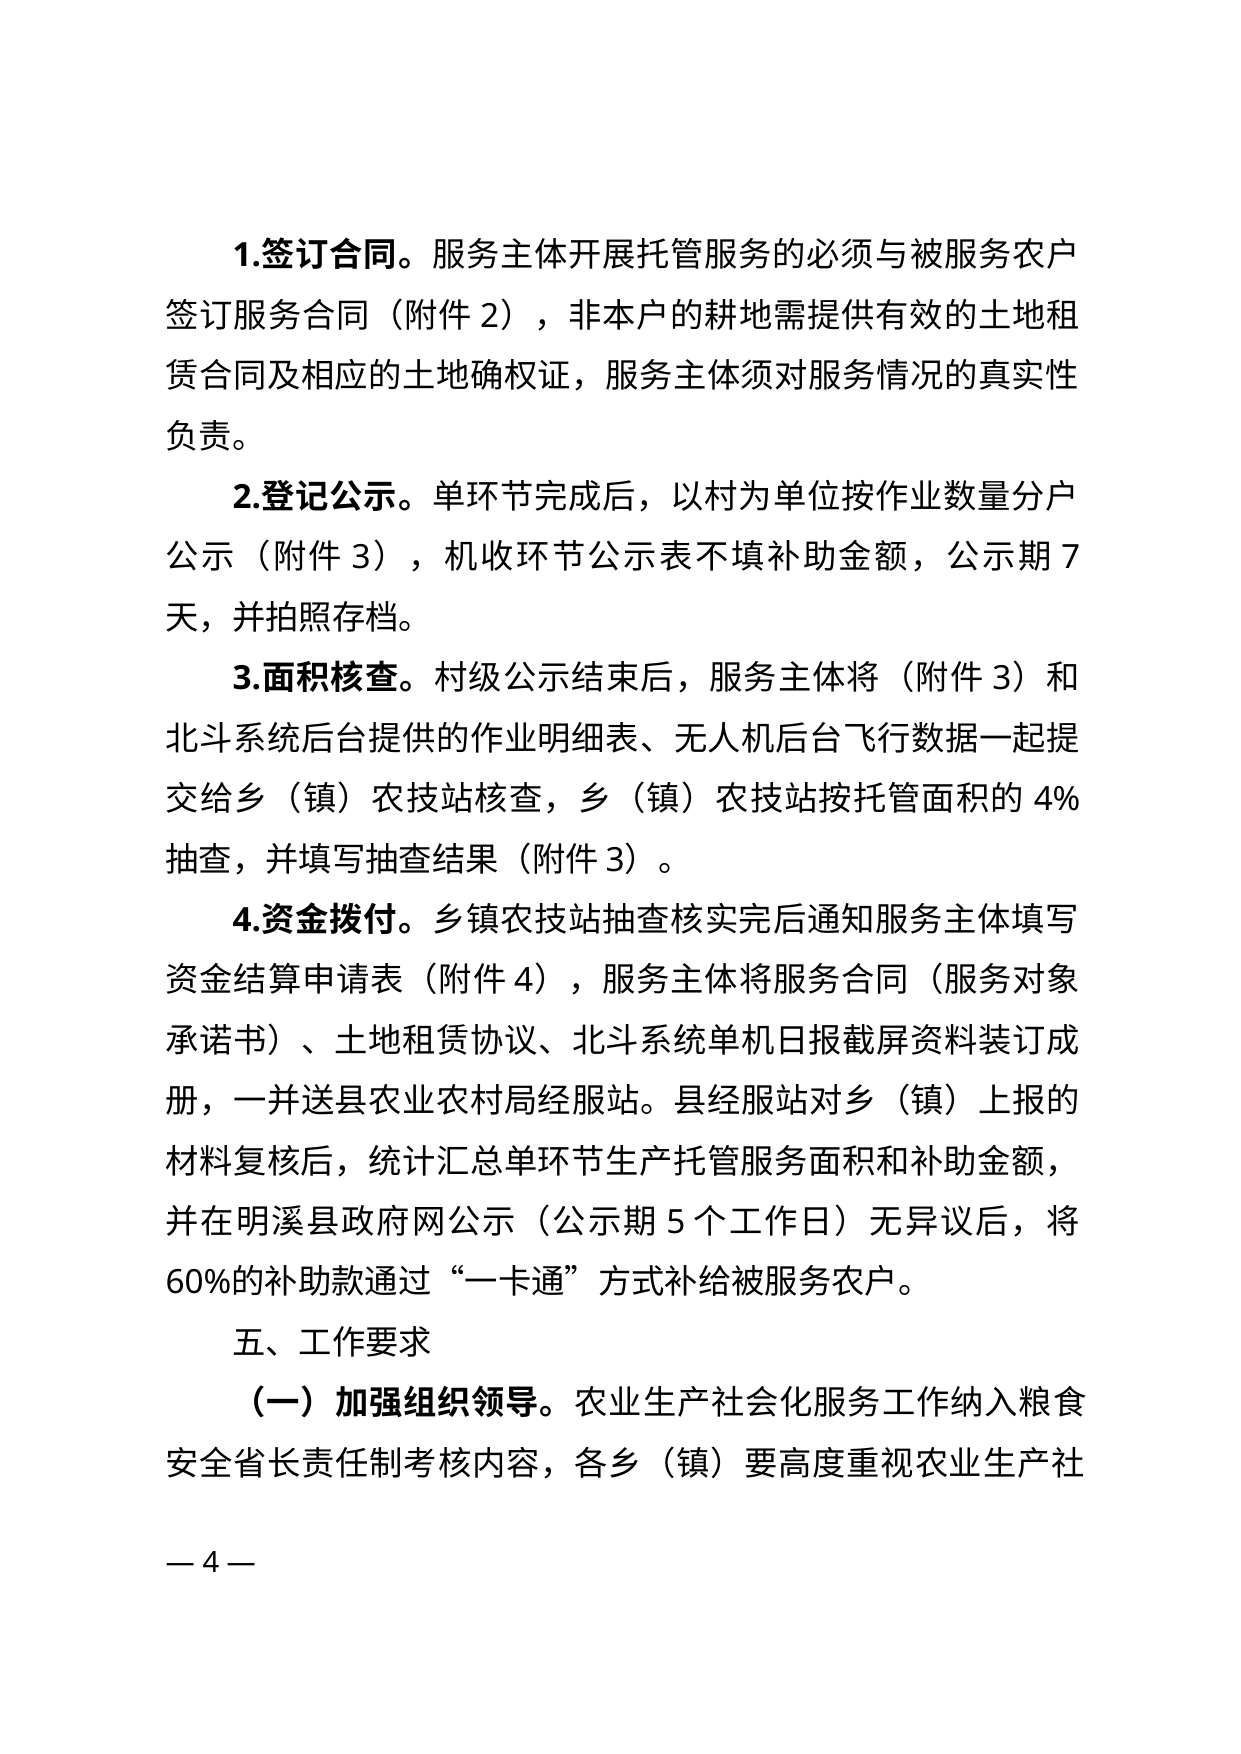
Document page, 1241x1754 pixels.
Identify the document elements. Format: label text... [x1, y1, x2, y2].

text 4.资金拨付。乡镇农技站抽查核实完后通知服务主体填写资金结算申请表（附件4），服务主体将服务合同（服务对象承诺书）、土地租赁协议、北斗系统单机日报截屏资料装订成册，一并送县农业农村局经服站。县经服站对乡（镇）上报的材料复核后，统计汇总单环节生产托管服务面积和补助金额，并在明溪县政府网公示（公示期5个工作日）无异议后，将60%的补助款通过“一卡通”方式补给被服务农户。 [165, 883, 1080, 1306]
text 1.签订合同。服务主体开展托管服务的必须与被服务农户签订服务合同（附件2），非本户的耕地需提供有效的土地租赁合同及相应的土地确权证，服务主体须对服务情况的真实性负责。 [165, 218, 1080, 460]
text 3.面积核查。村级公示结束后，服务主体将（附件3）和北斗系统后台提供的作业明细表、无人机后台飞行数据一起提交给乡（镇）农技站核查，乡（镇）农技站按托管面积的4%抽查，并填写抽查结果（附件3）。 [165, 641, 1080, 883]
text 五、工作要求 [165, 1306, 1087, 1366]
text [165, 1366, 1087, 1487]
text 2.登记公示。单环节完成后，以村为单位按作业数量分户公示（附件3），机收环节公示表不填补助金额，公示期7天，并拍照存档。 [165, 460, 1080, 641]
